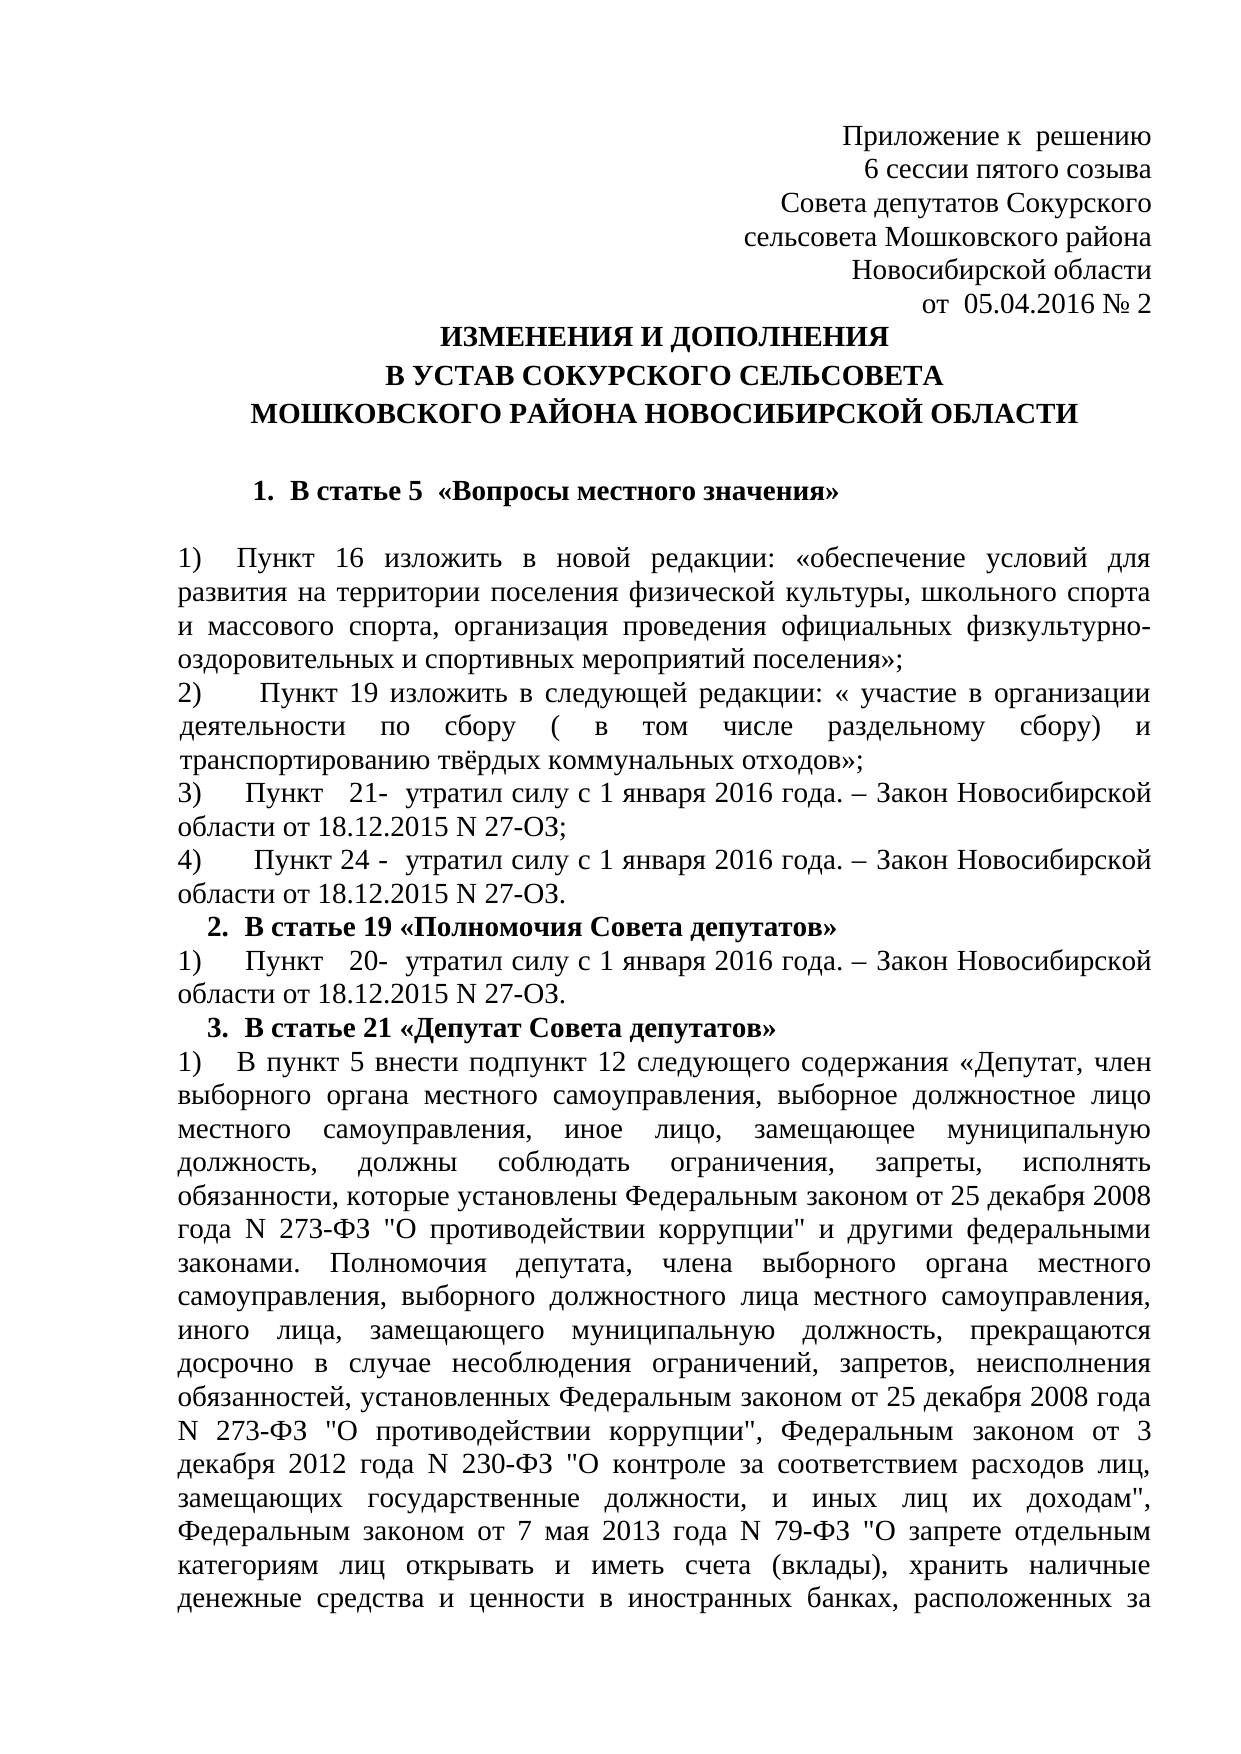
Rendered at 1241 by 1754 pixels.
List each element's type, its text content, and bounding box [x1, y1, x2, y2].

text от 05.04.2016 № 2 [177, 286, 1152, 319]
text 6 сессии пятого созыва [177, 152, 1152, 185]
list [177, 1044, 1152, 1614]
text сельсовета Мошковского района [177, 219, 1152, 252]
list В статье 19 «Полномочия Совета депутатов» [207, 909, 1152, 943]
list Пункт 16 изложить в новой редакции: «обеспечение условий для развития на территории поселения физической культуры, школьного спорта и массового спорта, организация проведения официальных физкультурно-оздоровительных и спортивных мероприятий поселения»; [177, 541, 1152, 675]
text Приложение к решению [177, 118, 1152, 152]
list Пункт 21- утратил силу с 1 января 2016 года. – Закон Новосибирской области от 18.12.2015 N 27-ОЗ; [177, 775, 1152, 842]
list Пункт 20- утратил силу с 1 января 2016 года. – Закон Новосибирской области от 18.12.2015 N 27-ОЗ. [177, 943, 1152, 1010]
text ИЗМЕНЕНИЯ И ДОПОЛНЕНИЯ [177, 319, 1152, 353]
text Новосибирской области [177, 252, 1152, 286]
text МОШКОВСКОГО РАЙОНА НОВОСИБИРСКОЙ ОБЛАСТИ [177, 396, 1152, 430]
list Пункт 24 - утратил силу с 1 января 2016 года. – Закон Новосибирской области от 18.12.2015 N 27-ОЗ. [177, 842, 1152, 909]
list В статье 5 «Вопросы местного значения» [177, 473, 1152, 507]
text В УСТАВ СОКУРСКОГО СЕЛЬСОВЕТА [177, 358, 1152, 391]
list В статье 21 «Депутат Совета депутатов» [207, 1010, 1152, 1044]
text Совета депутатов Сокурского [177, 185, 1152, 219]
list Пункт 19 изложить в следующей редакции: « участие в организации деятельности по сбору ( в том числе раздельному сбору) и транспортированию твёрдых коммунальных отходов»; [177, 675, 1152, 775]
